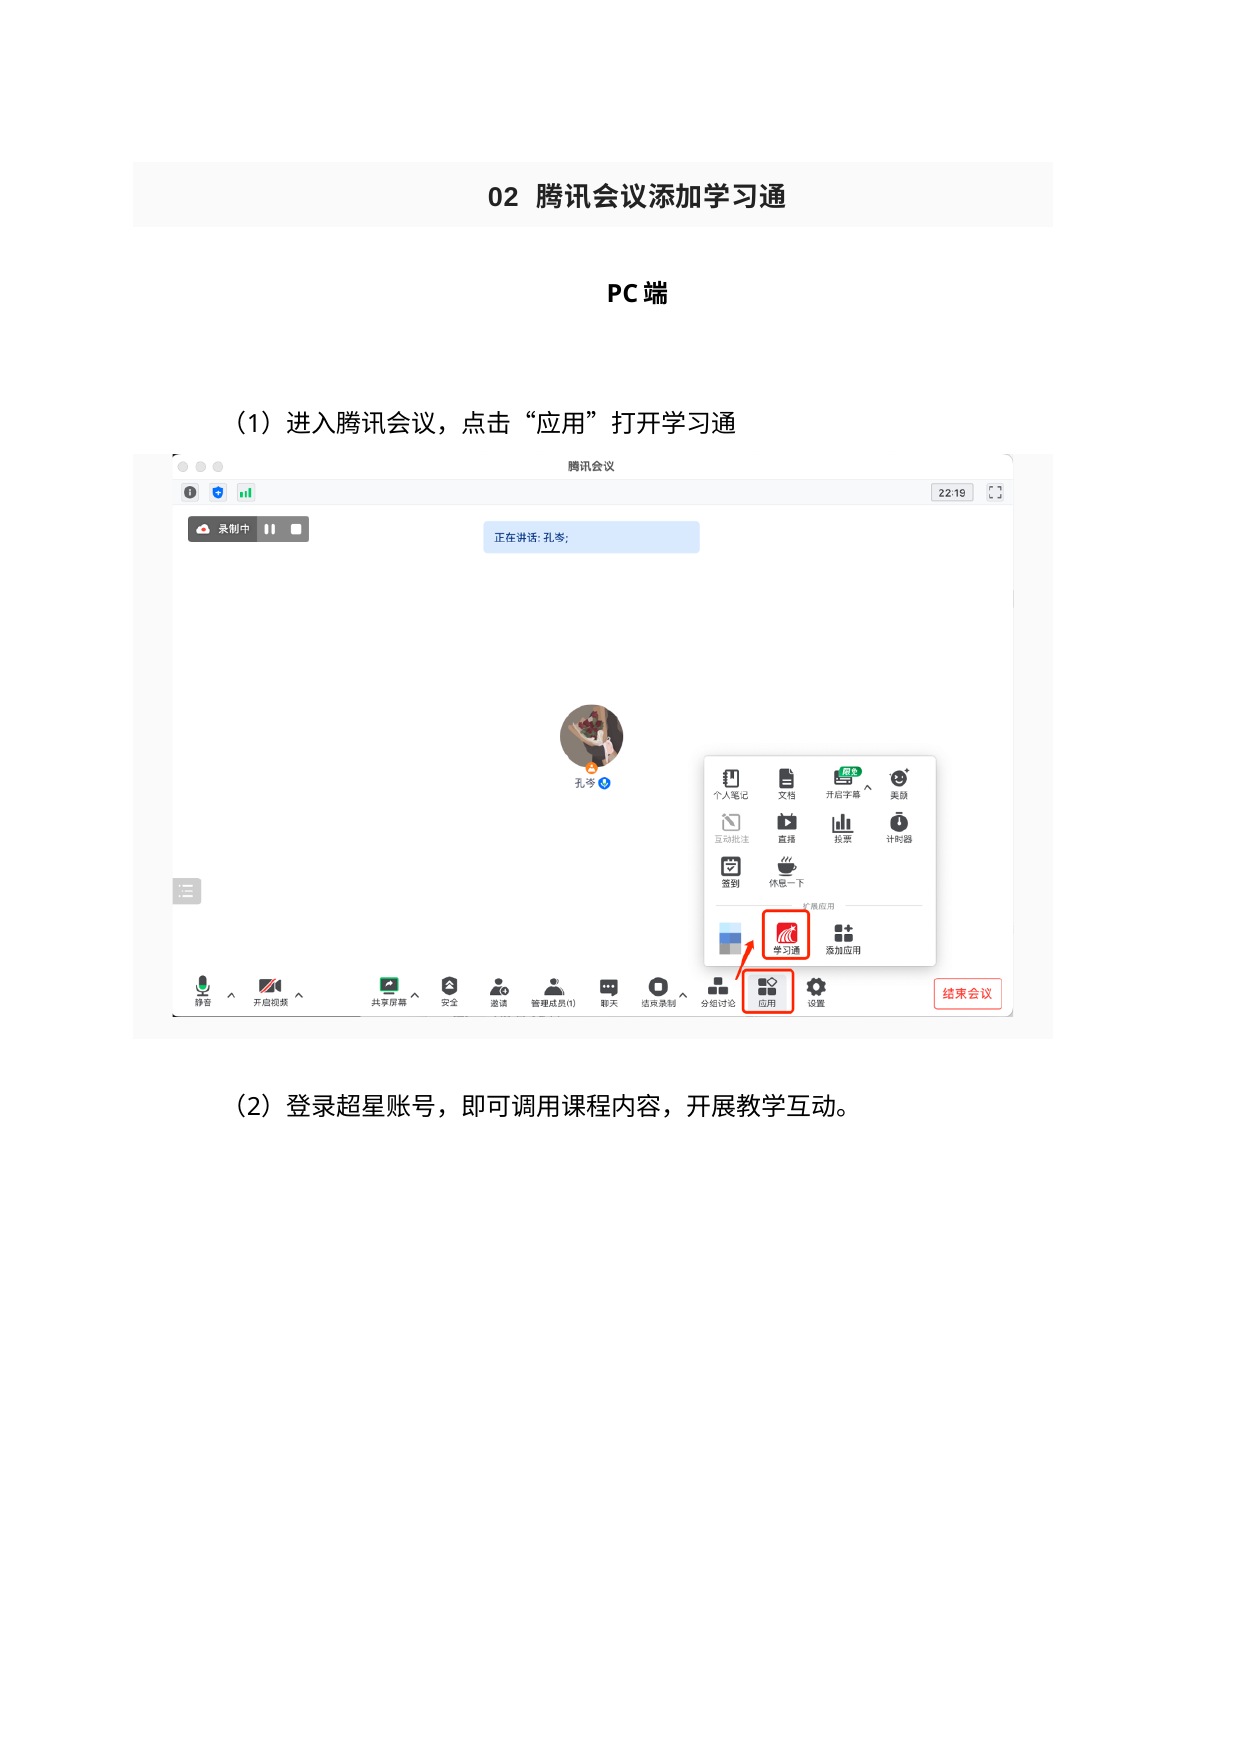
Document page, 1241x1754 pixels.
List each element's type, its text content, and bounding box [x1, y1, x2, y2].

picture [172, 454, 1014, 1017]
text （1）进入腾讯会议，点击“应用”打开学习通 [222, 389, 1053, 454]
text 02 腾讯会议添加学习通 [133, 162, 1053, 227]
text PC端 [222, 259, 1053, 324]
text （2）登录超星账号，即可调用课程内容，开展教学互动。 [222, 1072, 1053, 1137]
